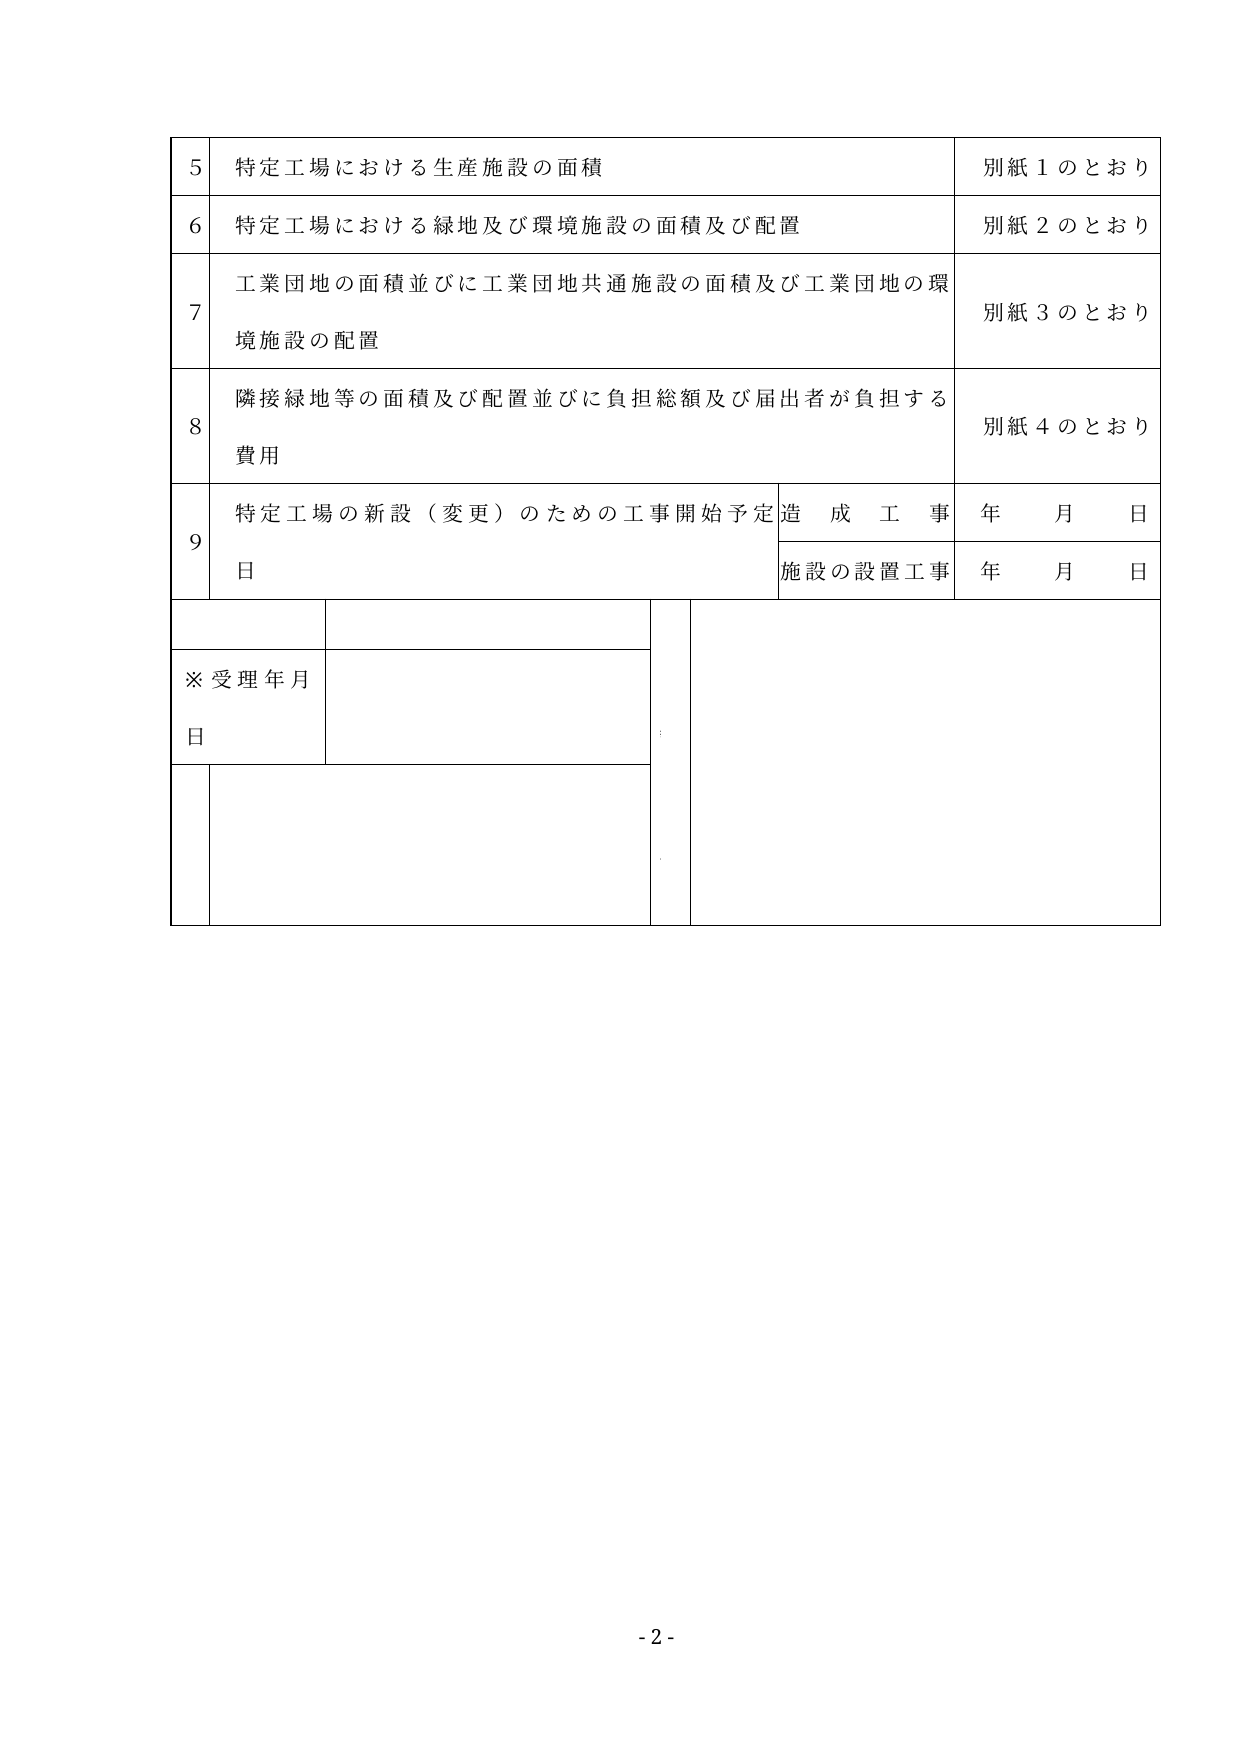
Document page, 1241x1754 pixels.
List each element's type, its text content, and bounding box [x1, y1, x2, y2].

table_cell [172, 765, 209, 924]
table_cell [691, 600, 1160, 924]
table_cell ９ [172, 484, 209, 598]
table_cell 施設の設置工事 [779, 542, 954, 598]
table_cell 年 月 日 [955, 542, 1160, 598]
table_cell 別紙４のとおり [955, 369, 1160, 483]
table_cell [210, 765, 650, 924]
table_cell ５ [172, 138, 209, 195]
table_cell 工業団地の面積並びに工業団地共通施設の面積及び工業団地の環境施設の配置 [210, 254, 954, 368]
table_cell ６ [172, 196, 209, 253]
table_cell ※受理年月日 [172, 650, 325, 764]
table_cell 年 月 日 [955, 484, 1160, 541]
table_cell 別紙１のとおり [955, 138, 1160, 195]
table_cell ７ [172, 254, 209, 368]
table_cell ※ 備 考 [651, 600, 690, 924]
table_cell [172, 600, 325, 648]
table_cell 特定工場の新設（変更）のための工事開始予定日 [210, 484, 778, 598]
table_cell 特定工場における緑地及び環境施設の面積及び配置 [210, 196, 954, 253]
table_cell ８ [172, 369, 209, 483]
table_cell [326, 650, 650, 764]
table_cell 造 成 工 事 [779, 484, 954, 541]
table_cell [326, 600, 650, 648]
table_cell 特定工場における生産施設の面積 [210, 138, 954, 195]
table_cell 別紙３のとおり [955, 254, 1160, 368]
table_cell 別紙２のとおり [955, 196, 1160, 253]
table_cell 隣接緑地等の面積及び配置並びに負担総額及び届出者が負担する費用 [210, 369, 954, 483]
